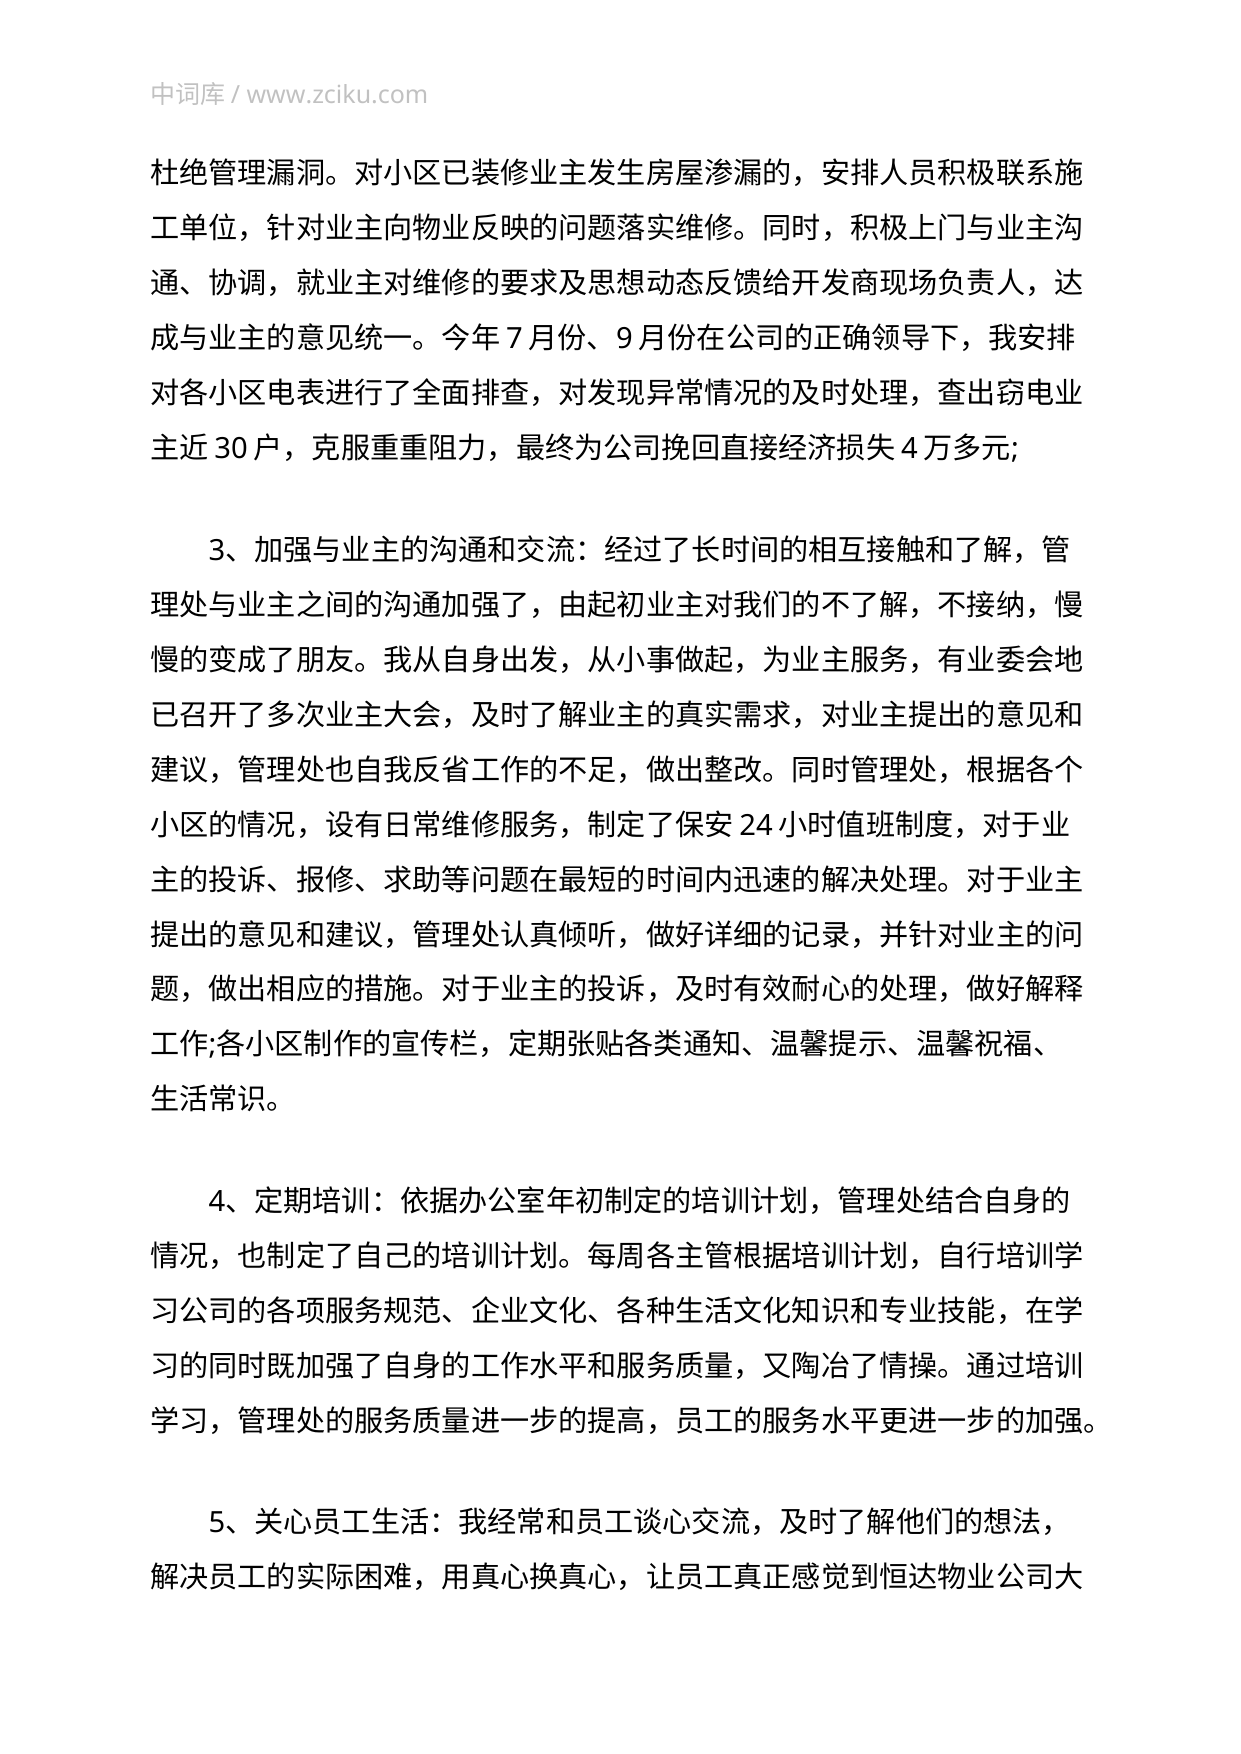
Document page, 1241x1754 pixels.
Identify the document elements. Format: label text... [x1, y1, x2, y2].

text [150, 1499, 1090, 1596]
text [150, 150, 1090, 467]
text 4、定期培训：依据办公室年初制定的培训计划，管理处结合自身的情况，也制定了自己的培训计划。每周各主管根据培训计划，自行培训学习公司的各项服务规范、企业文化、各种生活文化知识和专业技能，在学习的同时既加强了自身的工作水平和服务质量，又陶冶了情操。通过培训学习，管理处的服务质量进一步的提高，员工的服务水平更进一步的加强。 [150, 1178, 1090, 1439]
text 3、加强与业主的沟通和交流：经过了长时间的相互接触和了解，管理处与业主之间的沟通加强了，由起初业主对我们的不了解，不接纳，慢慢的变成了朋友。我从自身出发，从小事做起，为业主服务，有业委会地已召开了多次业主大会，及时了解业主的真实需求，对业主提出的意见和建议，管理处也自我反省工作的不足，做出整改。同时管理处，根据各个小区的情况，设有日常维修服务，制定了保安24小时值班制度，对于业主的投诉、报修、求助等问题在最短的时间内迅速的解决处理。对于业主提出的意见和建议，管理处认真倾听，做好详细的记录，并针对业主的问题，做出相应的措施。对于业主的投诉，及时有效耐心的处理，做好解释工作;各小区制作的宣传栏，定期张贴各类通知、温馨提示、温馨祝福、生活常识。 [150, 527, 1090, 1118]
